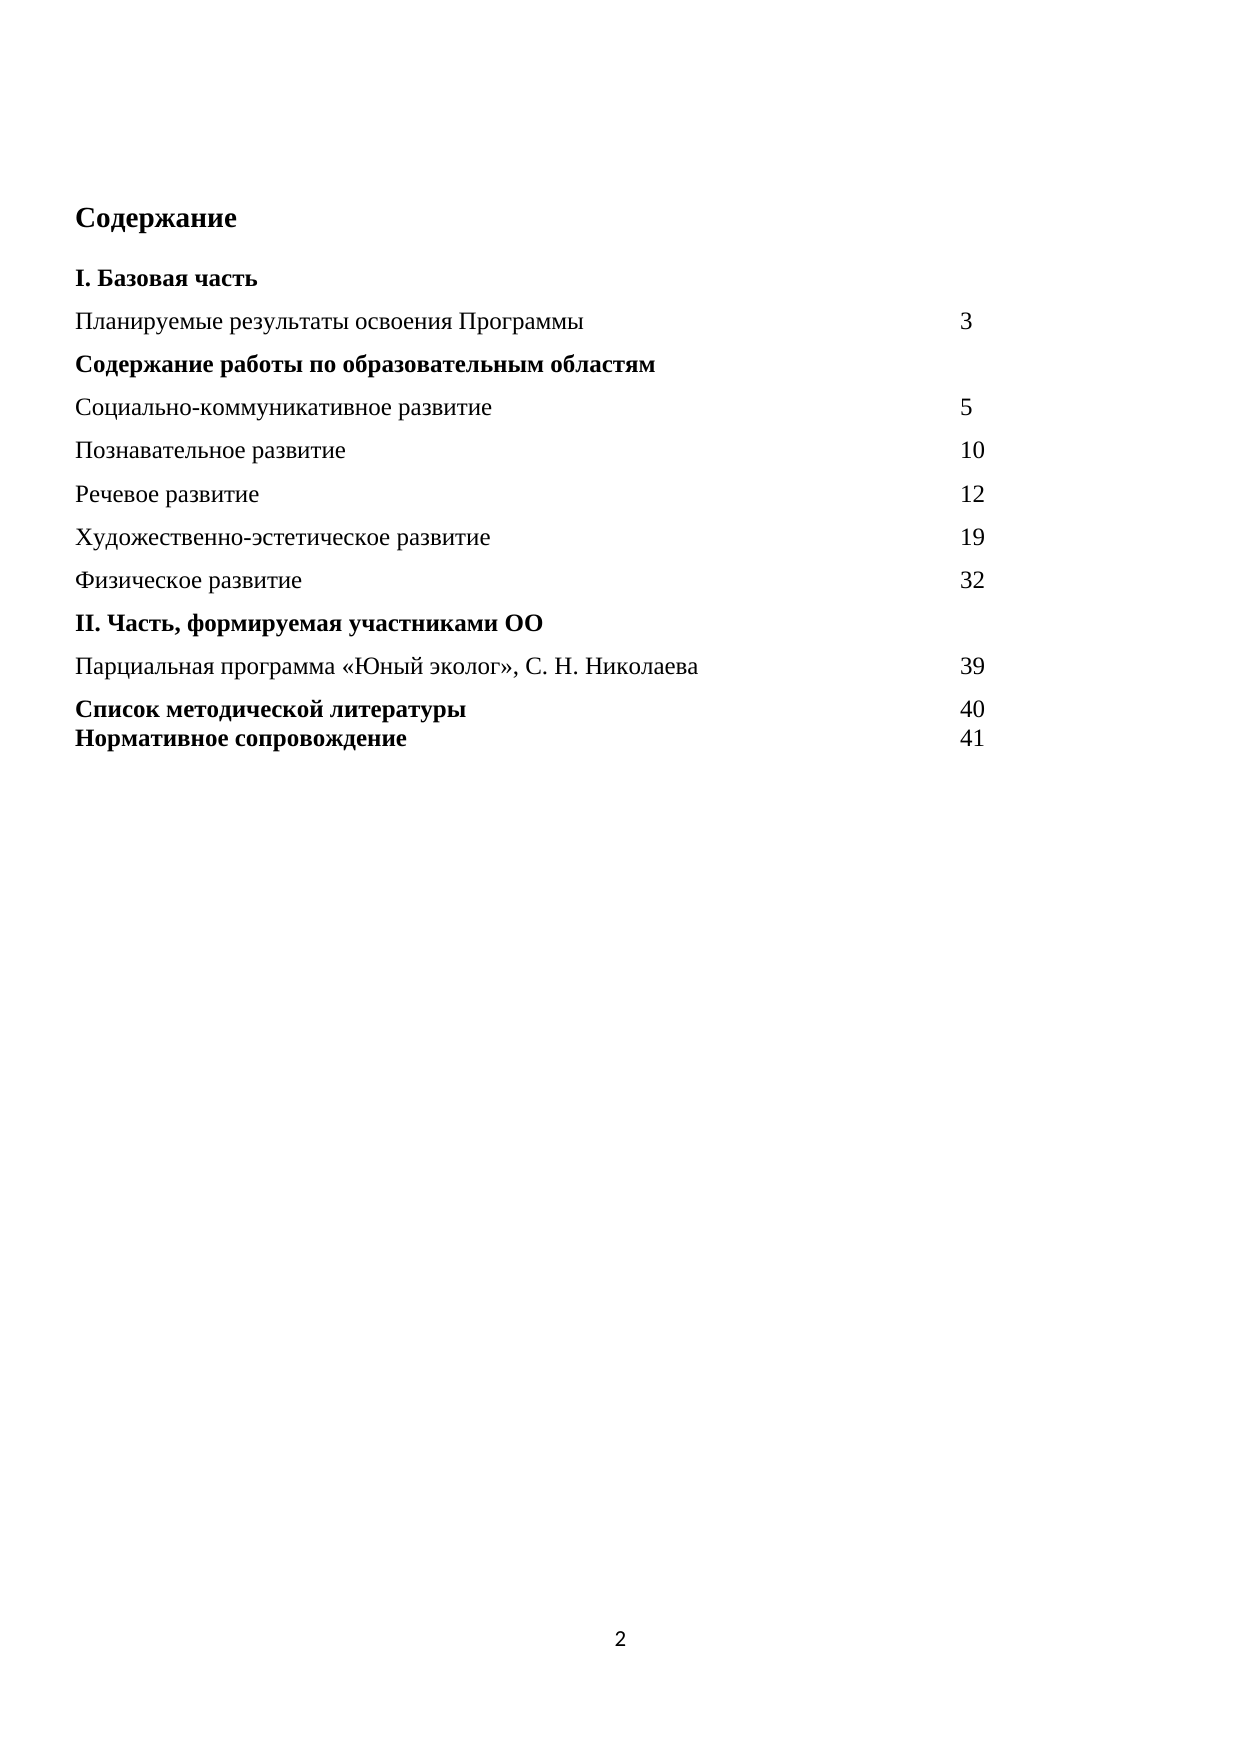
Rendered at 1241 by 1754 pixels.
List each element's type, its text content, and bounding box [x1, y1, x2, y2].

text Социально-коммуникативное развитие 5 [75, 392, 1165, 421]
text Физическое развитие 32 [75, 565, 1165, 594]
text Нормативное сопровождение 41 [75, 723, 1165, 752]
text Художественно-эстетическое развитие 19 [75, 522, 1165, 551]
text Список методической литературы 40 [75, 694, 1165, 723]
text Парциальная программа «Юный эколог», С. Н. Николаева 39 [75, 651, 1165, 680]
text Планируемые результаты освоения Программы 3 [75, 306, 1165, 335]
text Содержание работы по образовательным областям [75, 349, 1165, 378]
text II. Часть, формируемая участниками ОО [75, 608, 1165, 637]
text I. Базовая часть [75, 263, 1165, 292]
text Содержание [75, 200, 1165, 234]
text Речевое развитие 12 [75, 479, 1165, 507]
text Познавательное развитие 10 [75, 436, 1165, 464]
